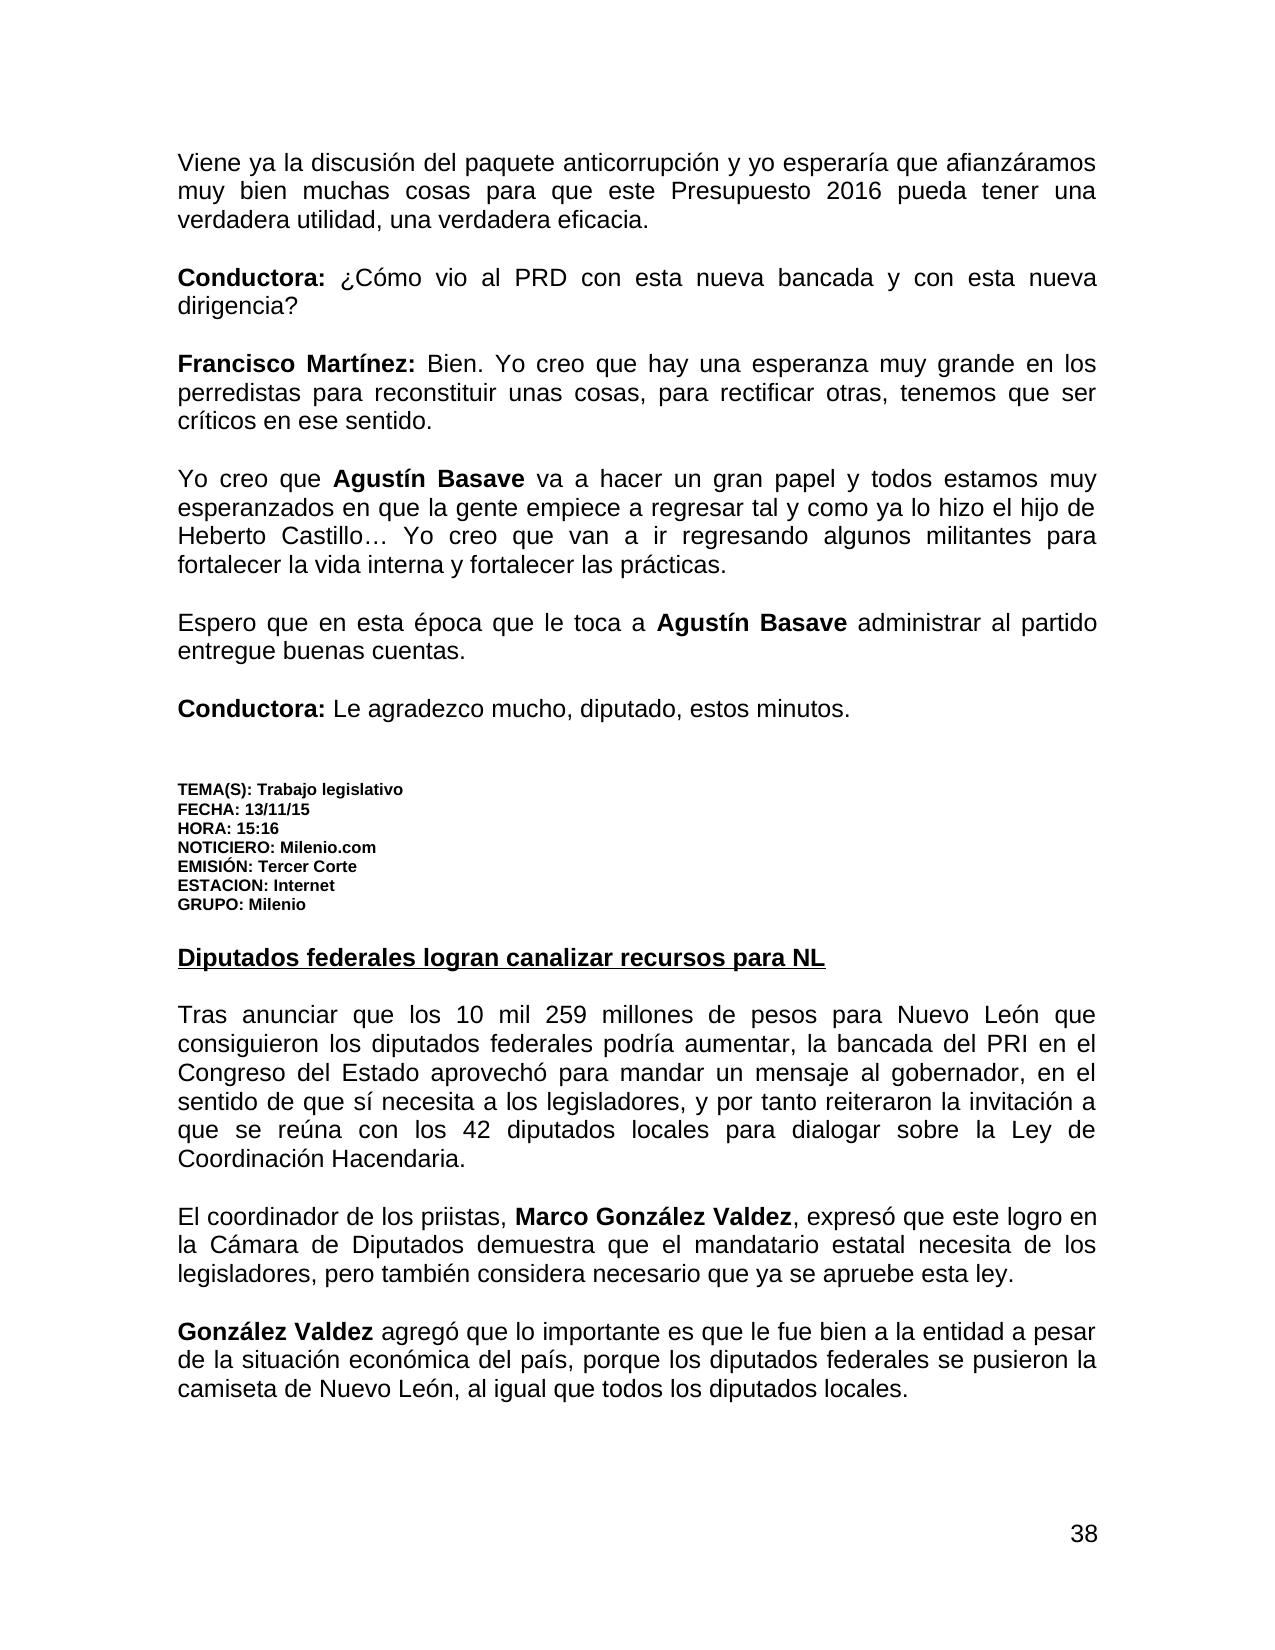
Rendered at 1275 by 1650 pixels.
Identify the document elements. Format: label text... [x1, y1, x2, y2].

text Francisco Martínez: Bien. Yo creo que hay una esperanza muy grande en los perredistas para reconstituir unas cosas, para rectificar otras, tenemos que ser críticos en ese sentido. [177, 349, 1098, 435]
text HORA: 15:16 [177, 818, 1098, 838]
text Conductora: ¿Cómo vio al PRD con esta nueva bancada y con esta nueva dirigencia? [177, 263, 1098, 320]
text NOTICIERO: Milenio.com [177, 838, 1098, 857]
text GRUPO: Milenio [177, 895, 1098, 914]
text Espero que en esta época que le toca a Agustín Basave administrar al partido entregue buenas cuentas. [177, 608, 1098, 665]
text ESTACION: Internet [177, 876, 1098, 895]
text EMISIÓN: Tercer Corte [177, 857, 1098, 876]
text Viene ya la discusión del paquete anticorrupción y yo esperaría que afianzáramos muy bien muchas cosas para que este Presupuesto 2016 pueda tener una verdadera utilidad, una verdadera eficacia. [177, 148, 1098, 234]
text El coordinador de los priistas, Marco González Valdez, expresó que este logro en la Cámara de Diputados demuestra que el mandatario estatal necesita de los legisladores, pero también considera necesario que ya se apruebe esta ley. [177, 1202, 1098, 1288]
text Diputados federales logran canalizar recursos para NL [177, 943, 1098, 972]
text González Valdez agregó que lo importante es que le fue bien a la entidad a pesar de la situación económica del país, porque los diputados federales se pusieron la camiseta de Nuevo León, al igual que todos los diputados locales. [177, 1317, 1098, 1403]
text Yo creo que Agustín Basave va a hacer un gran papel y todos estamos muy esperanzados en que la gente empiece a regresar tal y como ya lo hizo el hijo de Heberto Castillo… Yo creo que van a ir regresando algunos militantes para fortalecer la vida interna y fortalecer las prácticas. [177, 464, 1098, 579]
text TEMA(S): Trabajo legislativo [177, 780, 1098, 799]
text FECHA: 13/11/15 [177, 799, 1098, 818]
text Conductora: Le agradezco mucho, diputado, estos minutos. [177, 694, 1098, 723]
text Tras anunciar que los 10 mil 259 millones de pesos para Nuevo León que consiguieron los diputados federales podría aumentar, la bancada del PRI en el Congreso del Estado aprovechó para mandar un mensaje al gobernador, en el sentido de que sí necesita a los legisladores, y por tanto reiteraron la invitación a que se reúna con los 42 diputados locales para dialogar sobre la Ley de Coordinación Hacendaria. [177, 1001, 1098, 1173]
